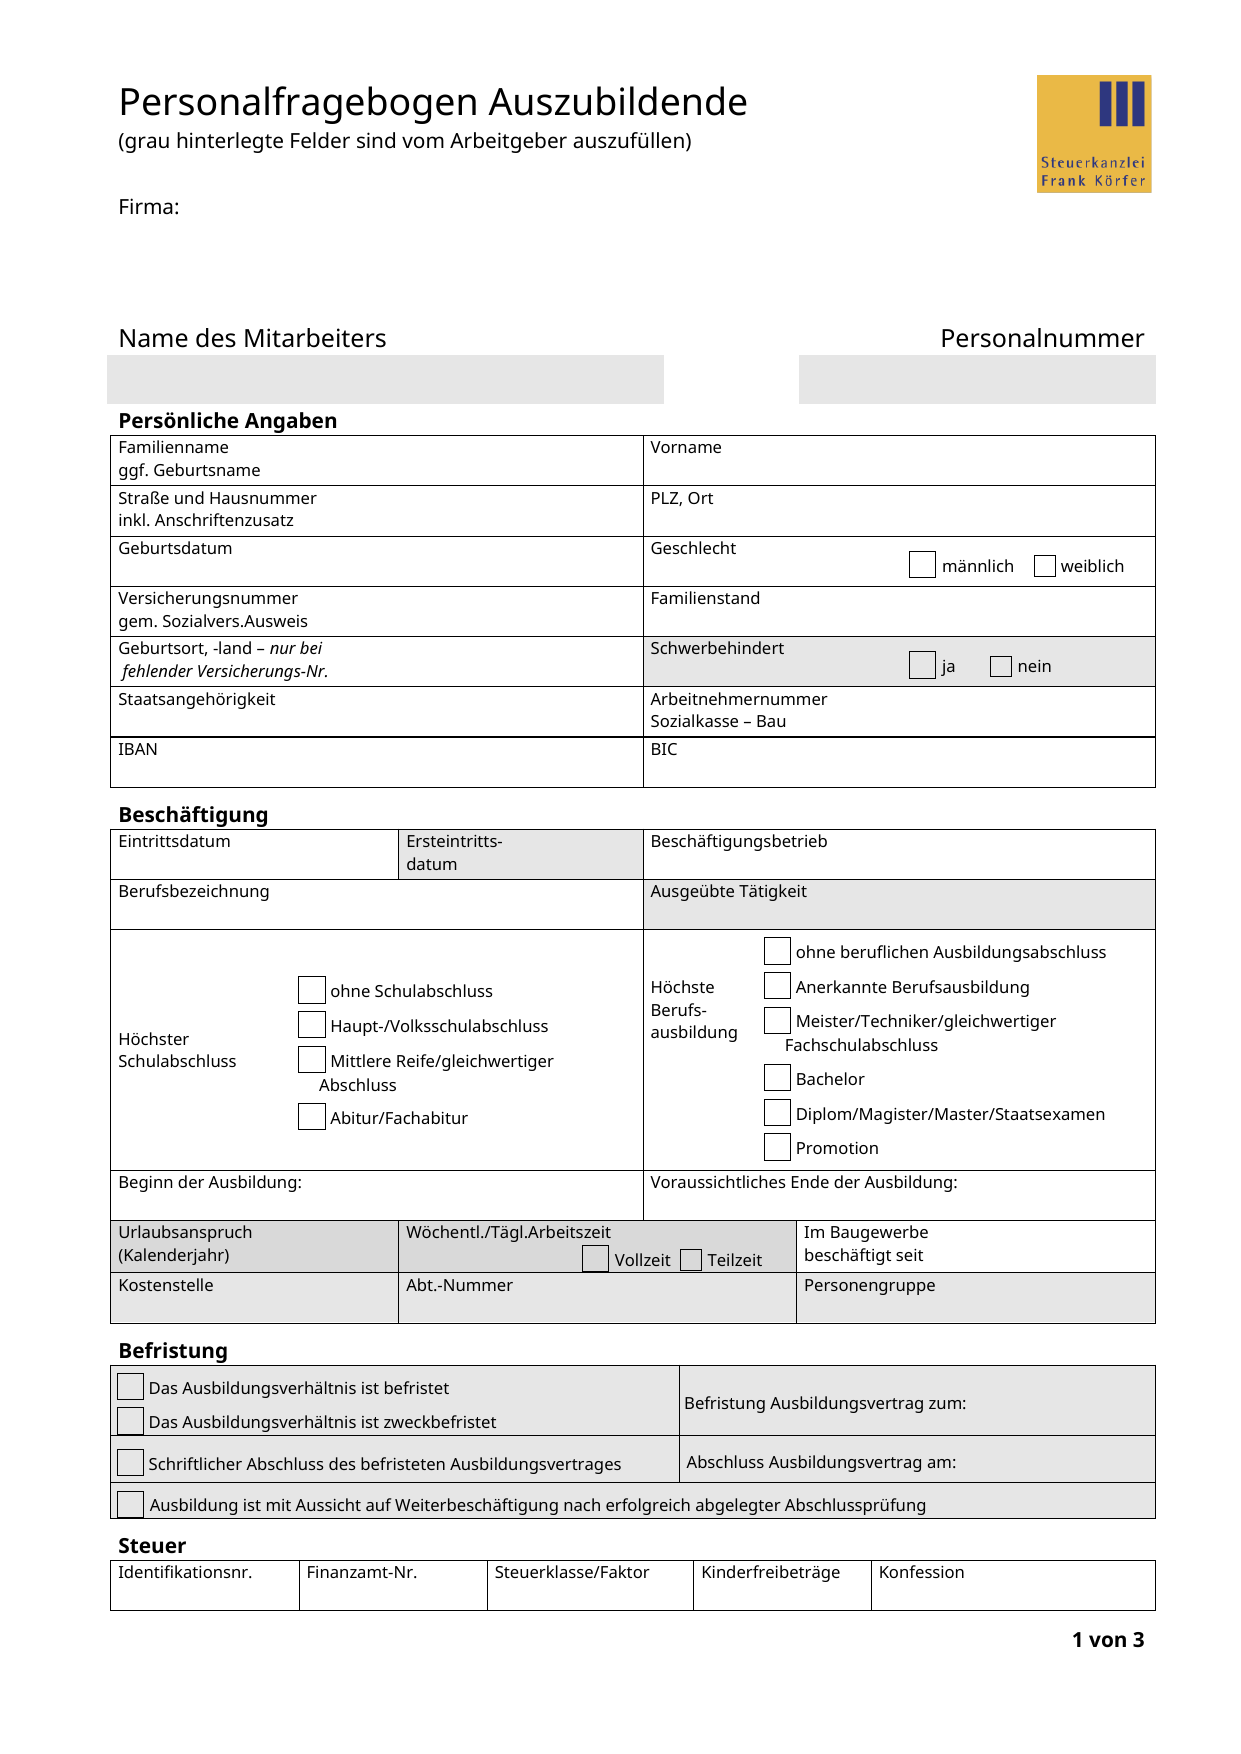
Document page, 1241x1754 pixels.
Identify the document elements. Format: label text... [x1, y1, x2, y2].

table_cell Kinderfreibeträge [694, 1561, 871, 1610]
table_cell Im Baugewerbe beschäftigt seit [797, 1221, 1155, 1272]
table_cell Ersteintritts- datum [399, 830, 643, 879]
table_cell Straße und Hausnummer inkl. Anschriftenzusatz [111, 486, 643, 536]
table_cell ja nein [901, 637, 1155, 686]
table_cell Konfession [872, 1561, 1155, 1610]
table_cell Arbeitnehmernummer Sozialkasse – Bau [644, 687, 1155, 736]
table_cell Wöchentl./Tägl.Arbeitszeit Vollzeit Teilzeit [399, 1221, 796, 1272]
table_cell Beschäftigungsbetrieb [644, 830, 1155, 879]
table_cell Schriftlicher Abschluss des befristeten Ausbildungsvertrages [111, 1436, 679, 1482]
table_cell Personengruppe [797, 1273, 1155, 1322]
table_cell IBAN [111, 738, 643, 787]
table_cell Befristung [111, 1324, 1156, 1364]
table_cell Höchste Berufs-ausbildung [644, 930, 756, 1170]
table_cell männlich weiblich [901, 537, 1155, 586]
table_cell Vorname [644, 436, 1155, 485]
table_cell Ausbildung ist mit Aussicht auf Weiterbeschäftigung nach erfolgreich abgelegter Abschlussprüfung [111, 1483, 1155, 1518]
table_cell ohne beruflichen Ausbildungsabschluss Anerkannte Berufsausbildung Meister/Techniker/gleichwertiger Fachschulabschluss Bachelor Diplom/Magister/Master/Staatsexamen Promotion [756, 930, 1155, 1170]
table_cell Voraussichtliches Ende der Ausbildung: [644, 1171, 1155, 1220]
table_cell Beginn der Ausbildung: [111, 1171, 643, 1220]
table_cell Höchster Schulabschluss [111, 930, 265, 1170]
table_cell Urlaubsanspruch (Kalenderjahr) [111, 1221, 398, 1272]
table_cell Befristung Ausbildungsvertrag zum: [680, 1366, 1155, 1435]
table_cell Beschäftigung [111, 788, 1156, 828]
table_cell Steuer [111, 1519, 1156, 1560]
table_cell Staatsangehörigkeit [111, 687, 643, 736]
table_cell Finanzamt-Nr. [300, 1561, 487, 1610]
table_cell Familienstand [644, 587, 1155, 636]
table_cell Abt.-Nummer [399, 1273, 796, 1322]
table_cell Steuerklasse/Faktor [488, 1561, 693, 1610]
table_cell Geburtsort, -land – nur bei fehlender Versicherungs-Nr. [111, 637, 643, 686]
table_header Persönliche Angaben [111, 407, 1156, 435]
table_cell BIC [644, 738, 1155, 787]
table_cell Geburtsdatum [111, 537, 643, 586]
table_cell PLZ, Ort [644, 486, 1155, 536]
picture [1037, 75, 1152, 193]
table_cell Das Ausbildungsverhältnis ist befristet Das Ausbildungsverhältnis ist zweckbefristet [111, 1366, 679, 1435]
table_cell Kostenstelle [111, 1273, 398, 1322]
table_cell Abschluss Ausbildungsvertrag am: [680, 1436, 1155, 1482]
table_cell Versicherungsnummer gem. Sozialvers.Ausweis [111, 587, 643, 636]
table_cell Familienname ggf. Geburtsname [111, 436, 643, 485]
table_cell Ausgeübte Tätigkeit [644, 880, 1155, 929]
table_cell Identifikationsnr. [111, 1561, 299, 1610]
table_cell Geschlecht [644, 537, 901, 586]
table_cell Eintrittsdatum [111, 830, 398, 879]
table_cell Berufsbezeichnung [111, 880, 643, 929]
table_cell ohne Schulabschluss Haupt-/Volksschulabschluss Mittlere Reife/gleichwertiger Abschluss Abitur/Fachabitur [265, 930, 643, 1170]
table_cell Schwerbehindert [644, 637, 901, 686]
